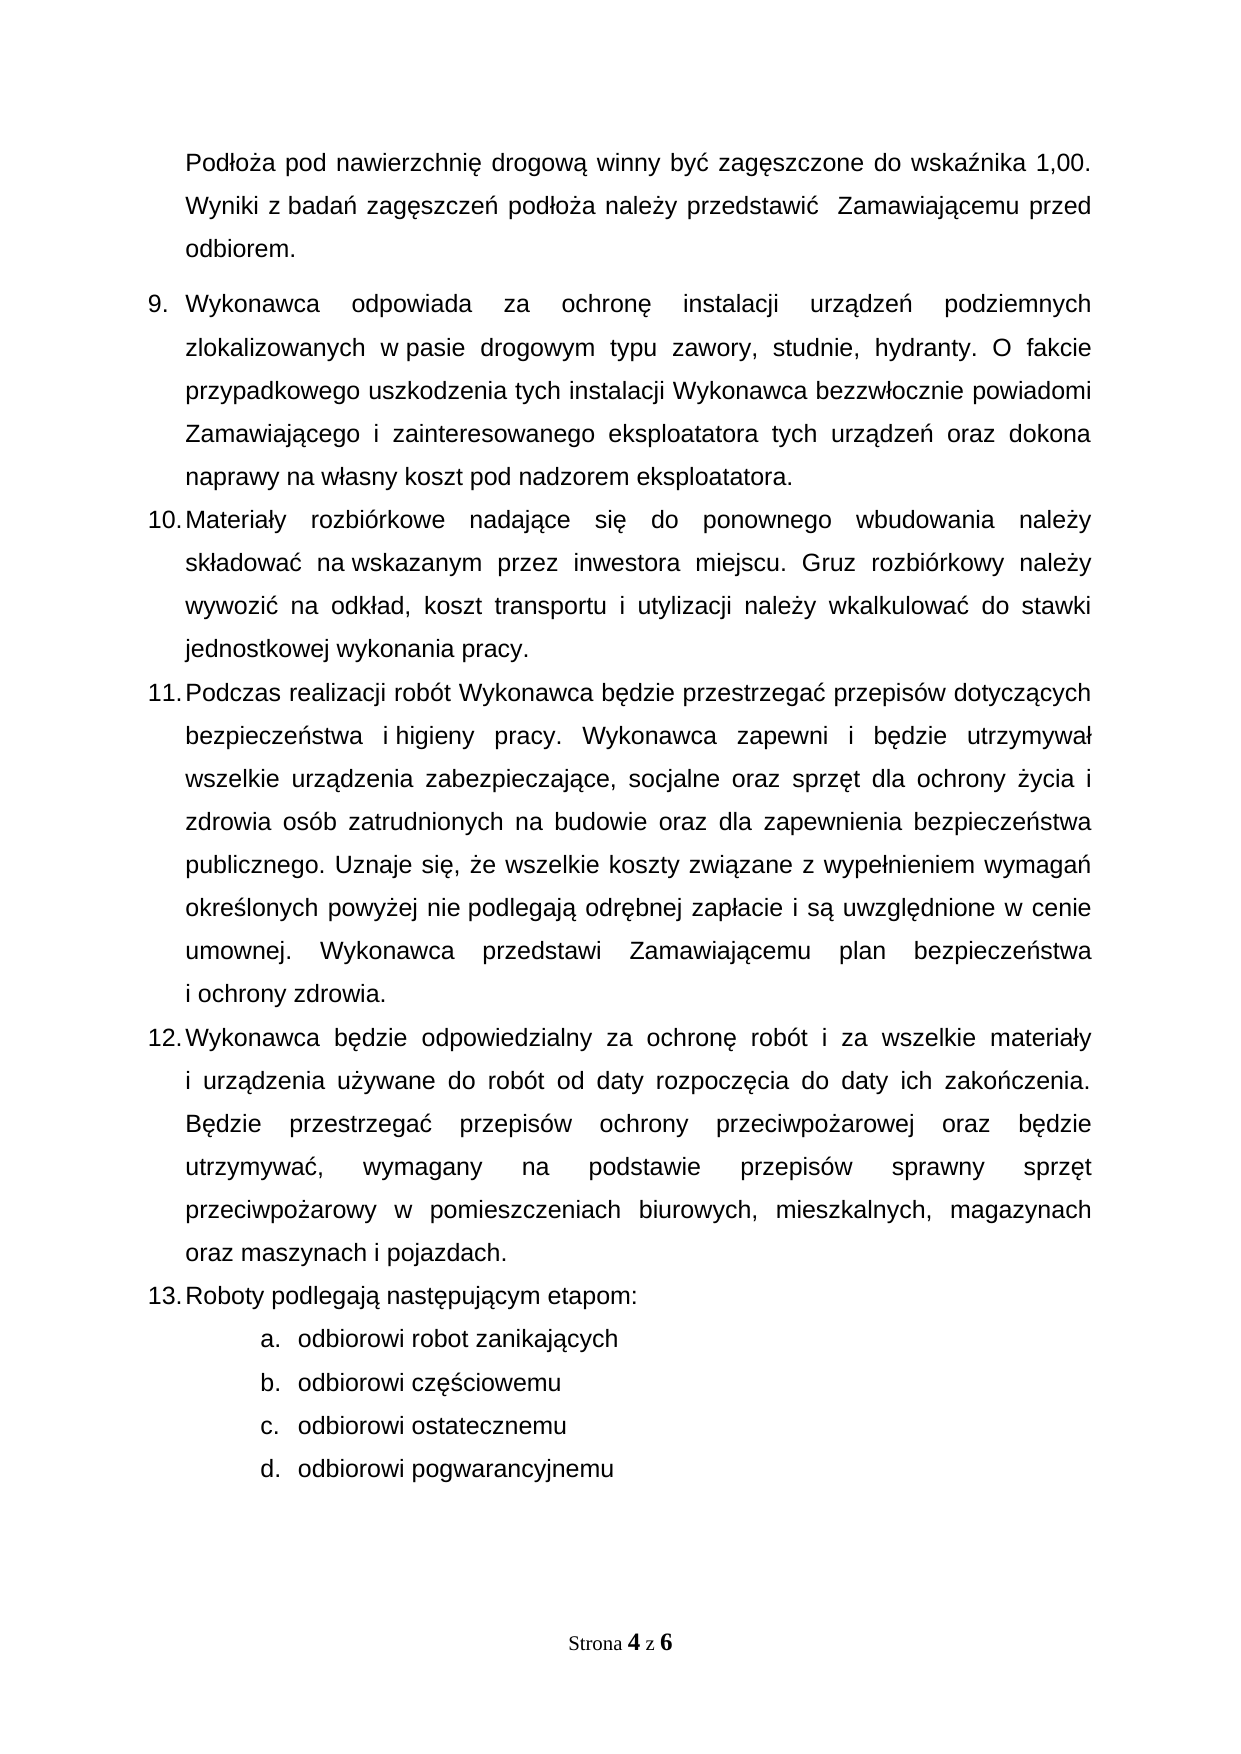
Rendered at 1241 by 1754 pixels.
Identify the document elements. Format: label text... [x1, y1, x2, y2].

list Wykonawca będzie odpowiedzialny za ochronę robót i za wszelkie materiały i urządzenia używane do robót od daty rozpoczęcia do daty ich zakończenia. Będzie przestrzegać przepisów ochrony przeciwpożarowej oraz będzie utrzymywać, wymagany na podstawie przepisów sprawny sprzęt przeciwpożarowy w pomieszczeniach biurowych, mieszkalnych, magazynach oraz maszynach i pojazdach. [148, 1023, 1093, 1267]
list odbiorowi częściowemu [260, 1368, 1093, 1396]
list Podczas realizacji robót Wykonawca będzie przestrzegać przepisów dotyczących bezpieczeństwa i higieny pracy. Wykonawca zapewni i będzie utrzymywał wszelkie urządzenia zabezpieczające, socjalne oraz sprzęt dla ochrony życia i zdrowia osób zatrudnionych na budowie oraz dla zapewnienia bezpieczeństwa publicznego. Uznaje się, że wszelkie koszty związane z wypełnieniem wymagań określonych powyżej nie podlegają odrębnej zapłacie i są uwzględnione w cenie umownej. Wykonawca przedstawi Zamawiającemu plan bezpieczeństwa i ochrony zdrowia. [148, 678, 1093, 1008]
list Materiały rozbiórkowe nadające się do ponownego wbudowania należy składować na wskazanym przez inwestora miejscu. Gruz rozbiórkowy należy wywozić na odkład, koszt transportu i utylizacji należy wkalkulować do stawki jednostkowej wykonania pracy. [148, 505, 1093, 663]
text Podłoża pod nawierzchnię drogową winny być zagęszczone do wskaźnika 1,00. Wyniki z badań zagęszczeń podłoża należy przedstawić Zamawiającemu przed odbiorem. [185, 148, 1093, 263]
list odbiorowi pogwarancyjnemu [260, 1454, 1093, 1483]
list Roboty podlegają następującym etapom: [148, 1281, 1093, 1310]
list Wykonawca odpowiada za ochronę instalacji urządzeń podziemnych zlokalizowanych w pasie drogowym typu zawory, studnie, hydranty. O fakcie przypadkowego uszkodzenia tych instalacji Wykonawca bezzwłocznie powiadomi Zamawiającego i zainteresowanego eksploatatora tych urządzeń oraz dokona naprawy na własny koszt pod nadzorem eksploatatora. [148, 289, 1093, 491]
list odbiorowi robot zanikających [260, 1324, 1093, 1353]
list odbiorowi ostatecznemu [260, 1411, 1093, 1439]
